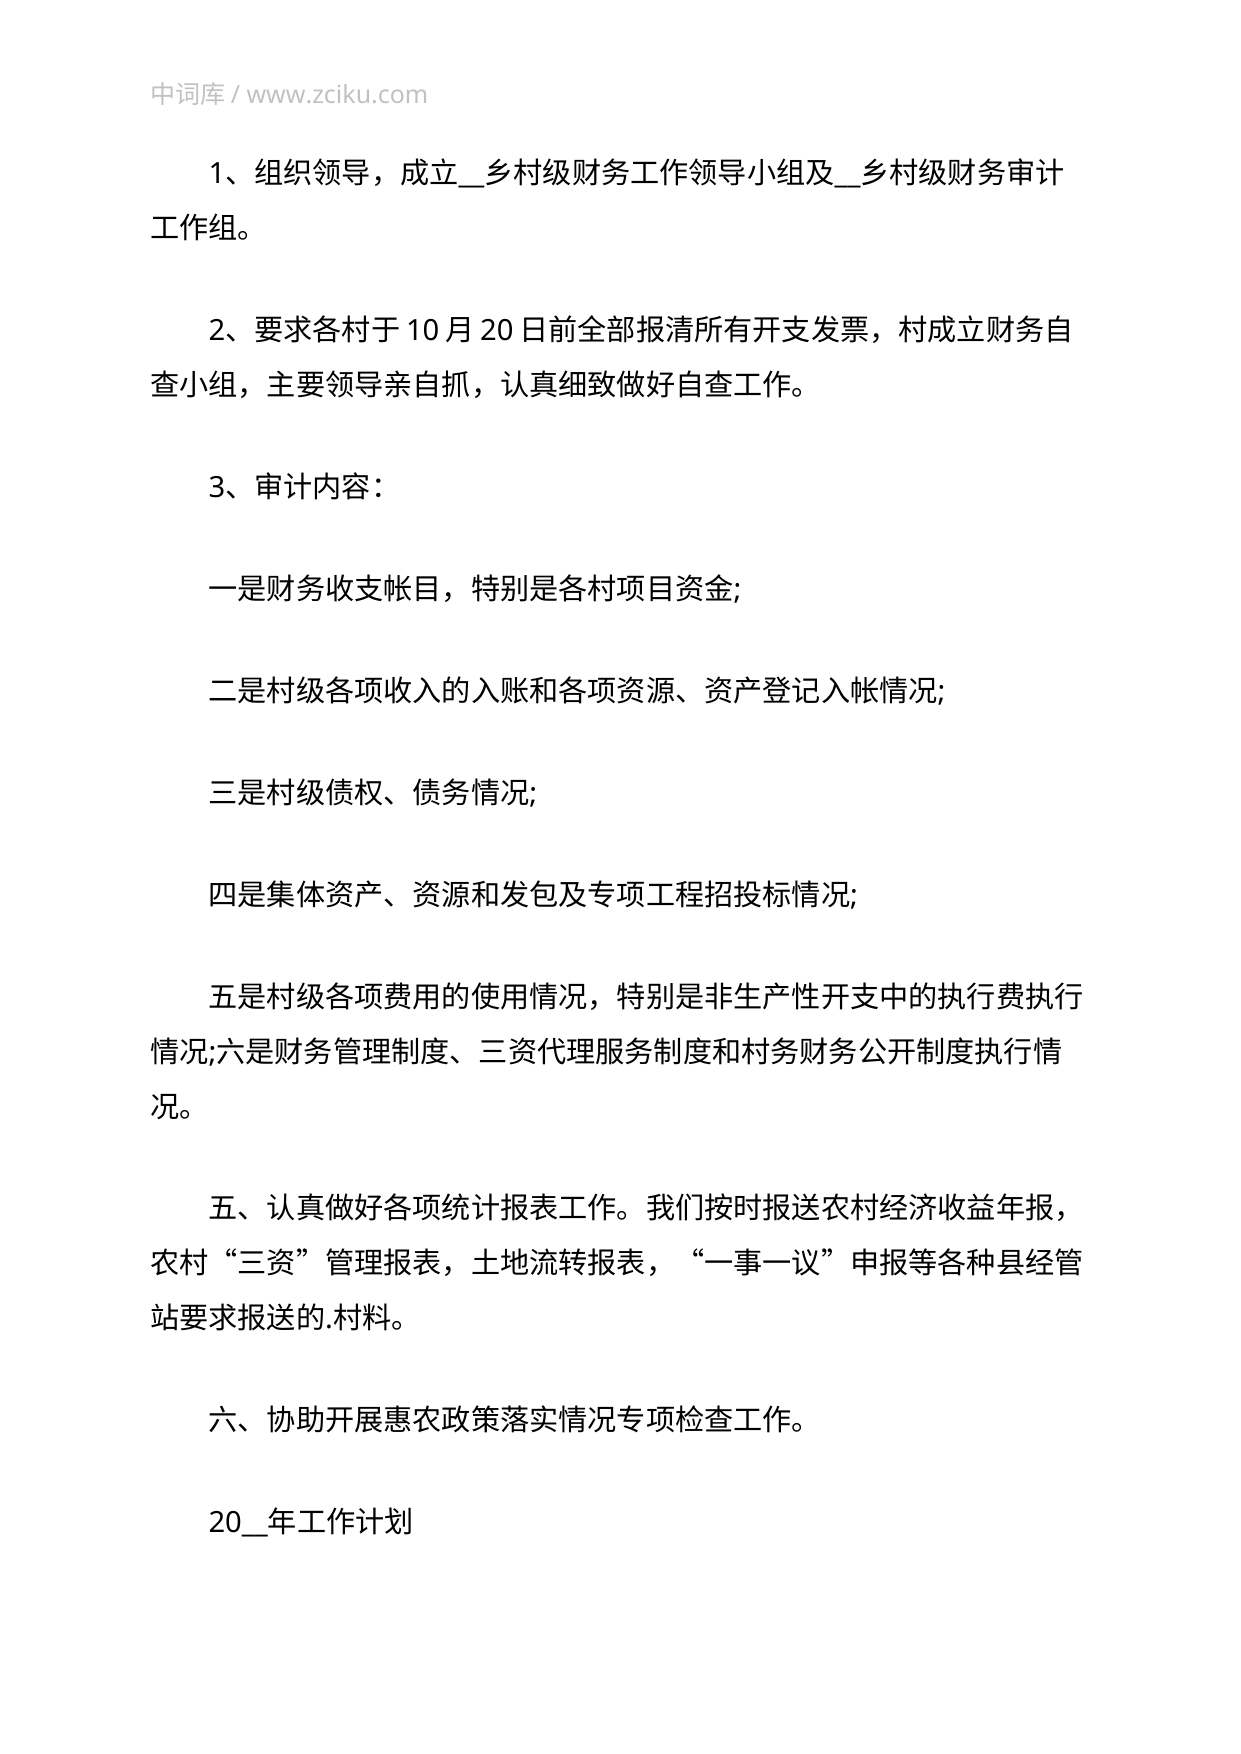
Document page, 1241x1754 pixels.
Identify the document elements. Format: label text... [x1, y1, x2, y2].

text 三是村级债权、债务情况; [150, 769, 1090, 812]
text 一是财务收支帐目，特别是各村项目资金; [150, 566, 1090, 608]
text 3、审计内容： [150, 463, 1090, 506]
text 四是集体资产、资源和发包及专项工程招投标情况; [150, 871, 1090, 914]
text 1、组织领导，成立__乡村级财务工作领导小组及__乡村级财务审计工作组。 [150, 150, 1090, 247]
text 五、认真做好各项统计报表工作。我们按时报送农村经济收益年报，农村“三资”管理报表，土地流转报表，“一事一议”申报等各种县经管站要求报送的.村料。 [150, 1185, 1090, 1337]
text 五是村级各项费用的使用情况，特别是非生产性开支中的执行费执行情况;六是财务管理制度、三资代理服务制度和村务财务公开制度执行情况。 [150, 973, 1090, 1126]
text 六、协助开展惠农政策落实情况专项检查工作。 [150, 1397, 1090, 1439]
text 二是村级各项收入的入账和各项资源、资产登记入帐情况; [150, 667, 1090, 710]
text 20__年工作计划 [150, 1499, 1090, 1541]
text 2、要求各村于10月20日前全部报清所有开支发票，村成立财务自查小组，主要领导亲自抓，认真细致做好自查工作。 [150, 307, 1090, 404]
